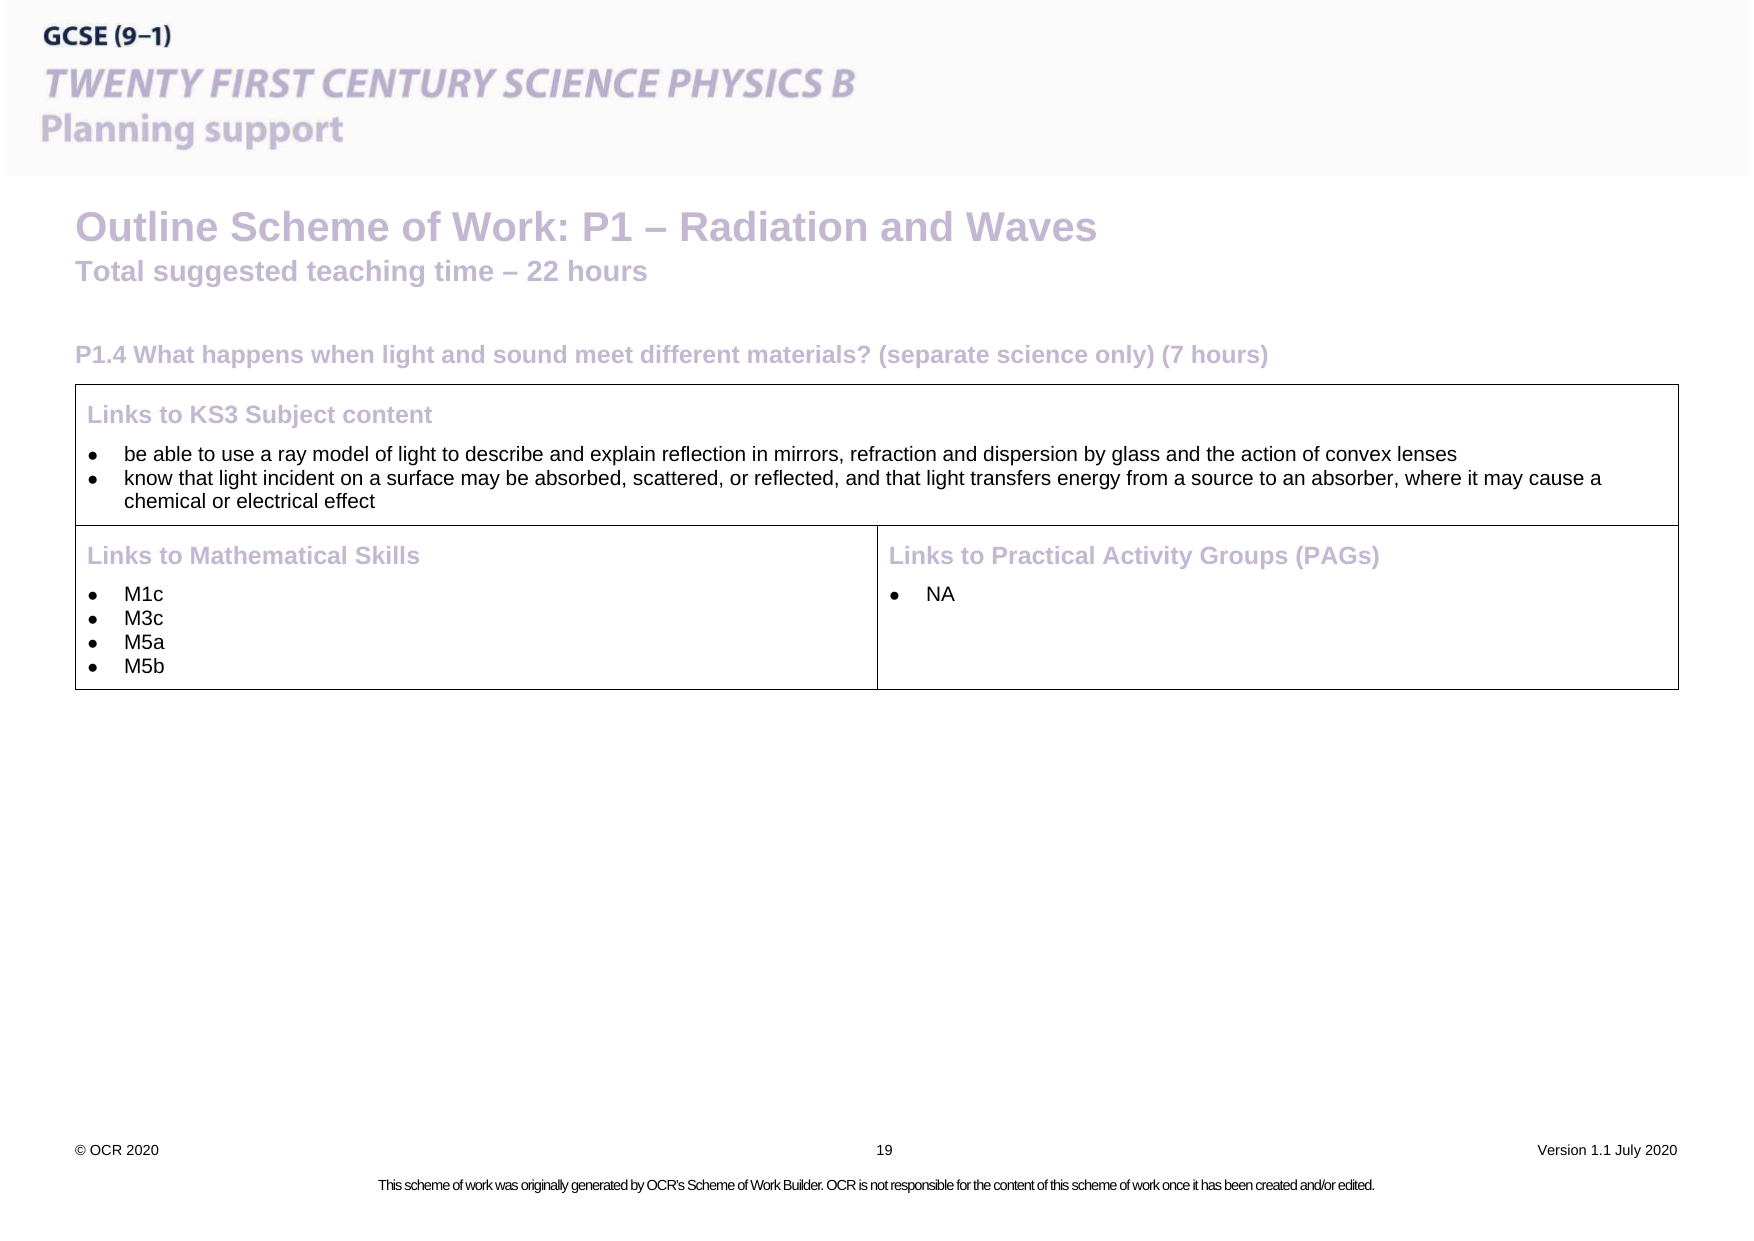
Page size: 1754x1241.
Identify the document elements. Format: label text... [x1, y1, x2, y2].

subtitle Total suggested teaching time – 22 hours [75, 254, 1679, 287]
picture [3, 0, 1751, 175]
subtitle P1.4 What happens when light and sound meet different materials? (separate science only) (7 hours) [75, 340, 1679, 369]
table_cell Links to Mathematical Skills M1c M3c M5a M5b [76, 526, 877, 689]
table_header Links to KS3 Subject content be able to use a ray model of light to describe and explain reflection in mirrors, refraction and dispersion by glass and the action of convex lenses know that light incident on a surface may be absorbed, scattered, or reflected, and that light transfers energy from a source to an absorber, where it may cause a chemical or electrical effect [76, 385, 1678, 524]
table_cell Links to Practical Activity Groups (PAGs) NA [878, 526, 1678, 689]
subtitle Outline Scheme of Work: P1 – Radiation and Waves [75, 202, 1679, 250]
